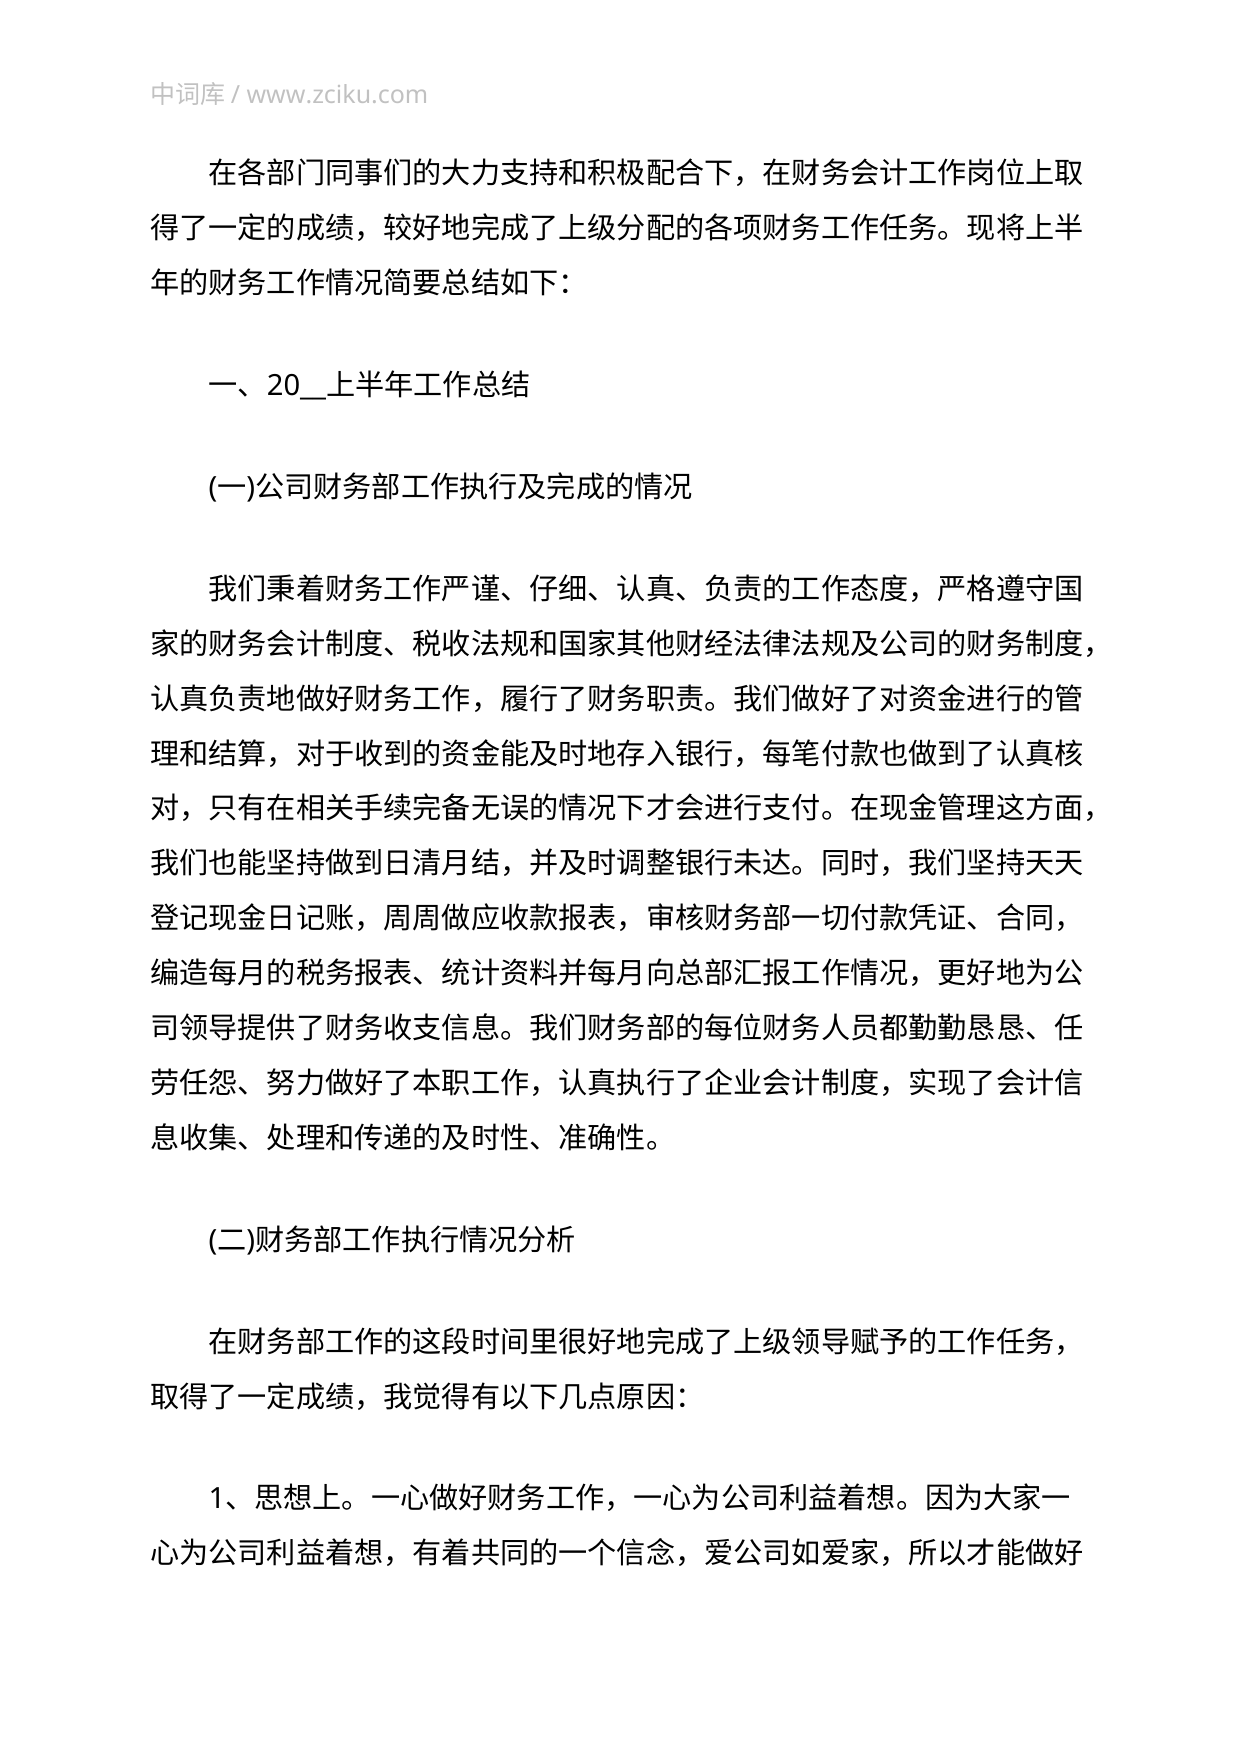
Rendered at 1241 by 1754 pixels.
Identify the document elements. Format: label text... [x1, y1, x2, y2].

text 在财务部工作的这段时间里很好地完成了上级领导赋予的工作任务，取得了一定成绩，我觉得有以下几点原因： [150, 1318, 1090, 1415]
text 我们秉着财务工作严谨、仔细、认真、负责的工作态度，严格遵守国家的财务会计制度、税收法规和国家其他财经法律法规及公司的财务制度，认真负责地做好财务工作，履行了财务职责。我们做好了对资金进行的管理和结算，对于收到的资金能及时地存入银行，每笔付款也做到了认真核对，只有在相关手续完备无误的情况下才会进行支付。在现金管理这方面，我们也能坚持做到日清月结，并及时调整银行未达。同时，我们坚持天天登记现金日记账，周周做应收款报表，审核财务部一切付款凭证、合同，编造每月的税务报表、统计资料并每月向总部汇报工作情况，更好地为公司领导提供了财务收支信息。我们财务部的每位财务人员都勤勤恳恳、任劳任怨、努力做好了本职工作，认真执行了企业会计制度，实现了会计信息收集、处理和传递的及时性、准确性。 [150, 566, 1090, 1157]
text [150, 1475, 1090, 1572]
text (一)公司财务部工作执行及完成的情况 [150, 463, 1090, 506]
text 一、20__上半年工作总结 [150, 362, 1090, 404]
text 在各部门同事们的大力支持和积极配合下，在财务会计工作岗位上取得了一定的成绩，较好地完成了上级分配的各项财务工作任务。现将上半年的财务工作情况简要总结如下： [150, 150, 1090, 302]
text (二)财务部工作执行情况分析 [150, 1216, 1090, 1259]
